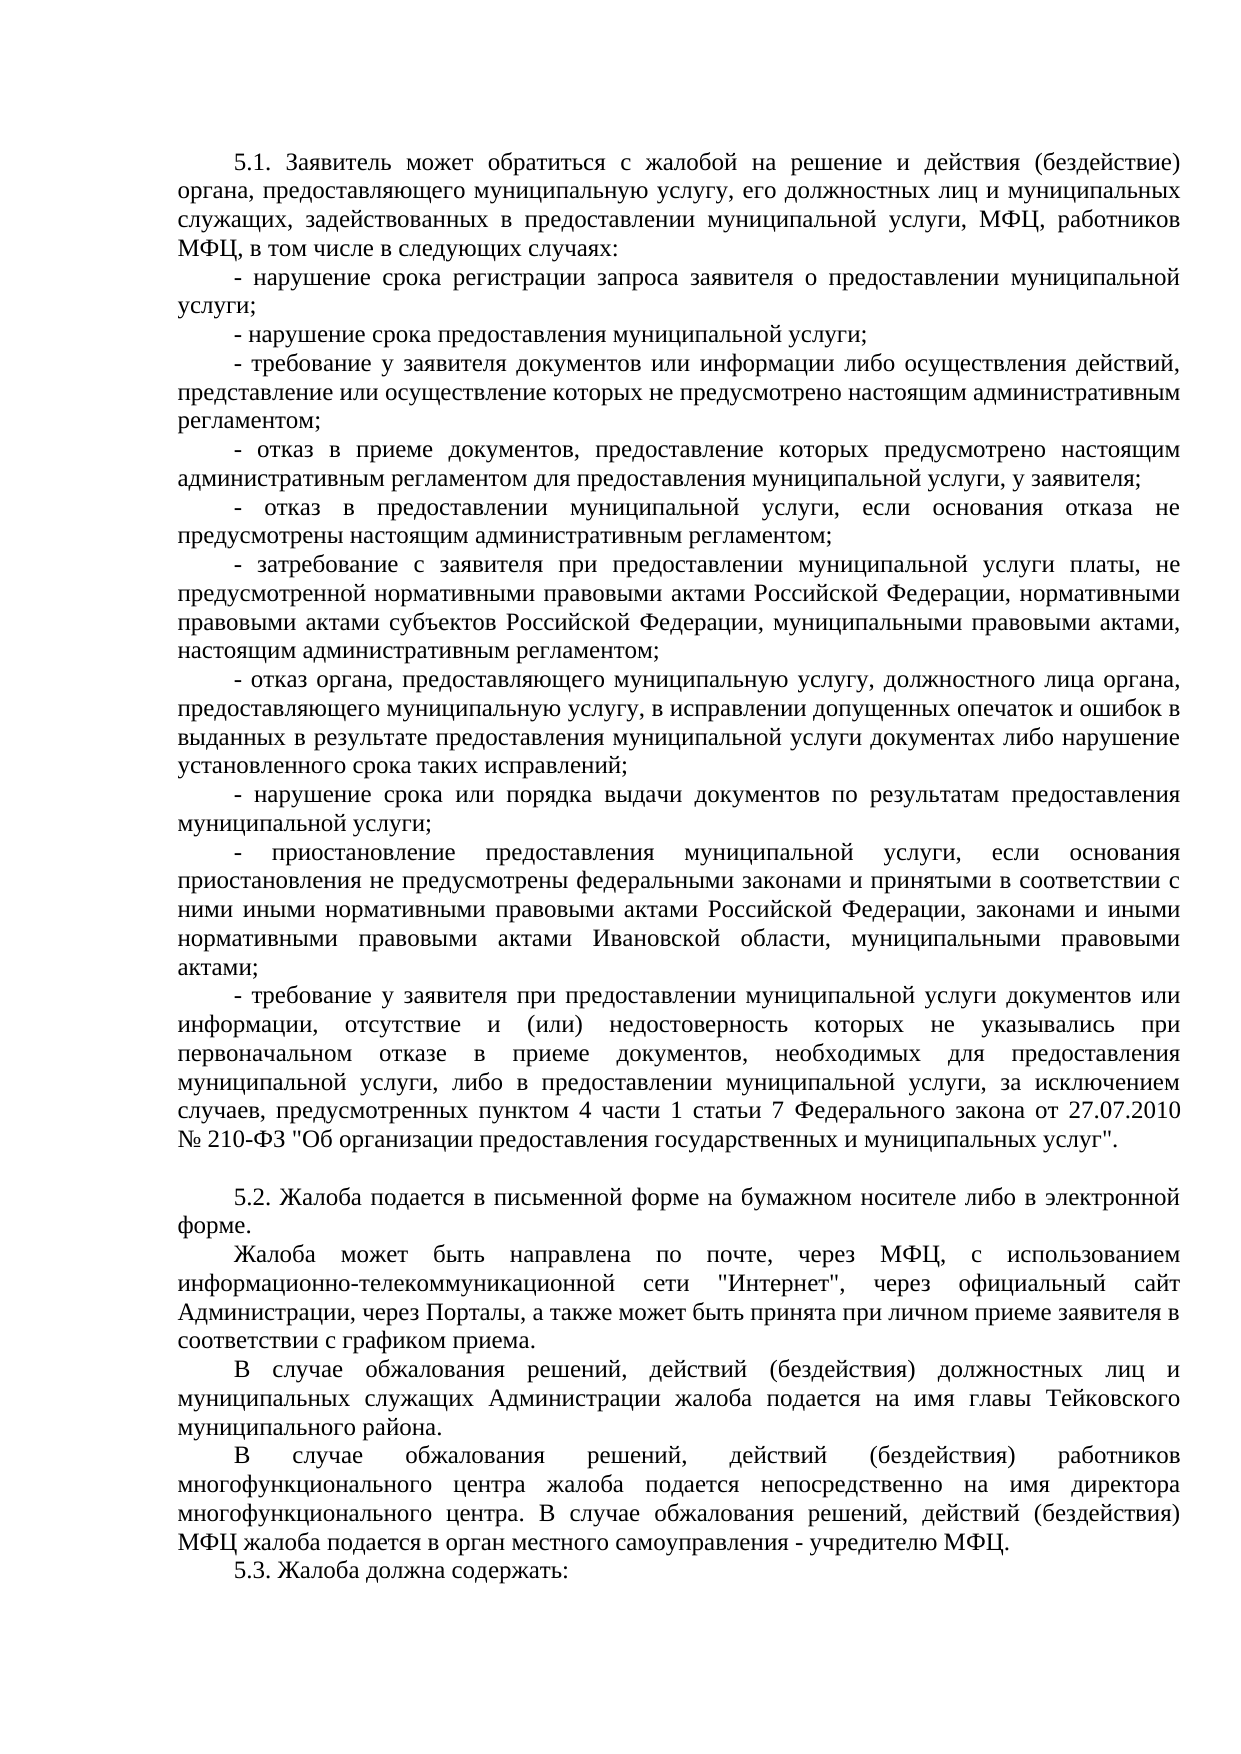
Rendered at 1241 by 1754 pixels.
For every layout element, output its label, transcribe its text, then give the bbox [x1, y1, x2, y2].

text Жалоба может быть направлена по почте, через МФЦ, с использованием информационно-телекоммуникационной сети "Интернет", через официальный сайт Администрации, через Порталы, а также может быть принята при личном приеме заявителя в соответствии с графиком приема. [177, 1239, 1181, 1354]
text 5.1. Заявитель может обратиться с жалобой на решение и действия (бездействие) органа, предоставляющего муниципальную услугу, его должностных лиц и муниципальных служащих, задействованных в предоставлении муниципальной услуги, МФЦ, работников МФЦ, в том числе в следующих случаях: [177, 147, 1181, 262]
text - нарушение срока регистрации запроса заявителя о предоставлении муниципальной услуги; [177, 262, 1181, 319]
text В случае обжалования решений, действий (бездействия) должностных лиц и муниципальных служащих Администрации жалоба подается на имя главы Тейковского муниципального района. [177, 1354, 1181, 1441]
text - отказ в предоставлении муниципальной услуги, если основания отказа не предусмотрены настоящим административным регламентом; [177, 492, 1181, 549]
text 5.3. Жалоба должна содержать: [177, 1556, 1181, 1584]
text - приостановление предоставления муниципальной услуги, если основания приостановления не предусмотрены федеральными законами и принятыми в соответствии с ними иными нормативными правовыми актами Российской Федерации, законами и иными нормативными правовыми актами Ивановской области, муниципальными правовыми актами; [177, 837, 1181, 981]
text - отказ в приеме документов, предоставление которых предусмотрено настоящим административным регламентом для предоставления муниципальной услуги, у заявителя; [177, 434, 1181, 492]
text - требование у заявителя документов или информации либо осуществления действий, представление или осуществление которых не предусмотрено настоящим административным регламентом; [177, 348, 1181, 434]
text - нарушение срока предоставления муниципальной услуги; [177, 319, 1181, 348]
text - нарушение срока или порядка выдачи документов по результатам предоставления муниципальной услуги; [177, 779, 1181, 837]
text 5.2. Жалоба подается в письменной форме на бумажном носителе либо в электронной форме. [177, 1182, 1181, 1239]
text - требование у заявителя при предоставлении муниципальной услуги документов или информации, отсутствие и (или) недостоверность которых не указывались при первоначальном отказе в приеме документов, необходимых для предоставления муниципальной услуги, либо в предоставлении муниципальной услуги, за исключением случаев, предусмотренных пунктом 4 части 1 статьи 7 Федерального закона от 27.07.2010 № 210-ФЗ "Об организации предоставления государственных и муниципальных услуг". [177, 981, 1181, 1153]
text - затребование с заявителя при предоставлении муниципальной услуги платы, не предусмотренной нормативными правовыми актами Российской Федерации, нормативными правовыми актами субъектов Российской Федерации, муниципальными правовыми актами, настоящим административным регламентом; [177, 549, 1181, 664]
text - отказ органа, предоставляющего муниципальную услугу, должностного лица органа, предоставляющего муниципальную услугу, в исправлении допущенных опечаток и ошибок в выданных в результате предоставления муниципальной услуги документах либо нарушение установленного срока таких исправлений; [177, 664, 1181, 779]
text В случае обжалования решений, действий (бездействия) работников многофункционального центра жалоба подается непосредственно на имя директора многофункционального центра. В случае обжалования решений, действий (бездействия) МФЦ жалоба подается в орган местного самоуправления - учредителю МФЦ. [177, 1441, 1181, 1556]
